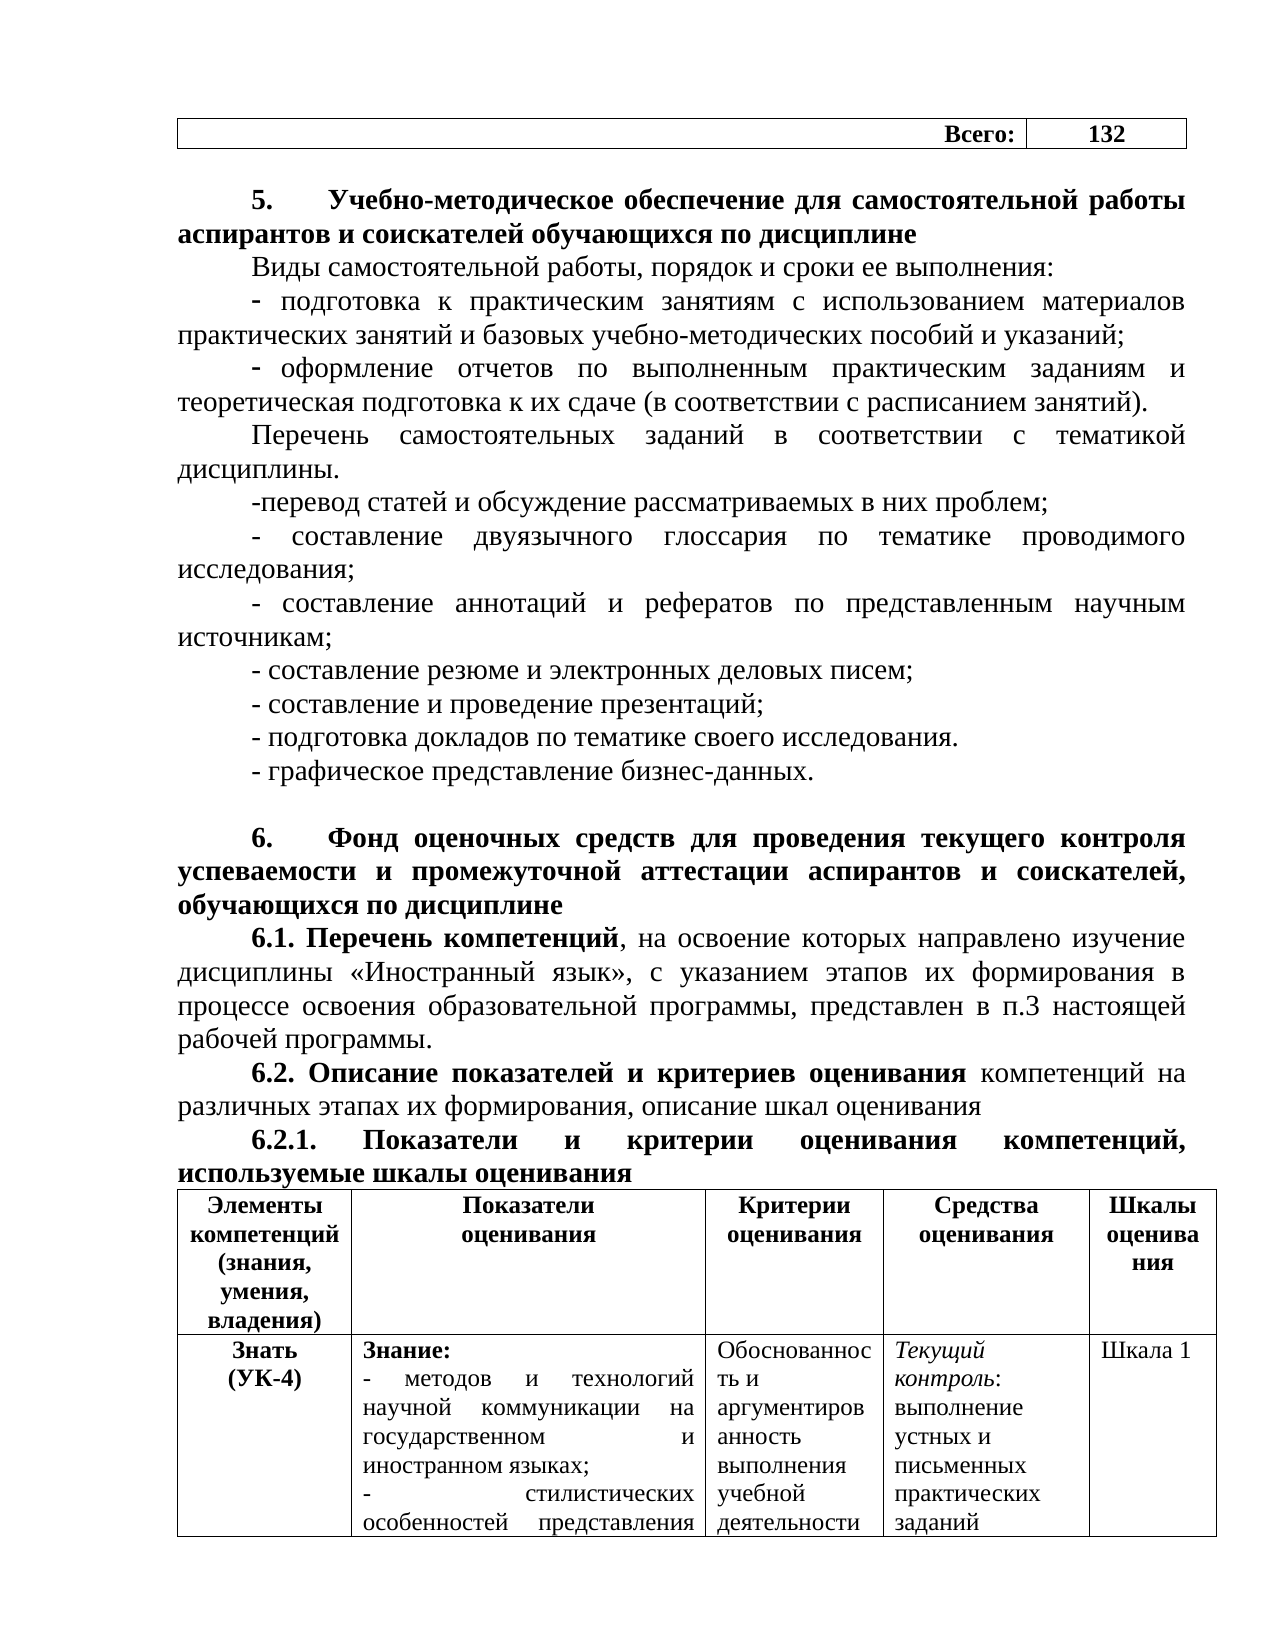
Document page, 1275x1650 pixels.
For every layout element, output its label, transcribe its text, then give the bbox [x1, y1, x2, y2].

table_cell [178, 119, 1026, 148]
list Учебно-методическое обеспечение для самостоятельной работы аспирантов и соискателей обучающихся по дисциплине [177, 182, 1186, 249]
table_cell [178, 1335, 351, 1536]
text Виды самостоятельной работы, порядок и сроки ее выполнения: [177, 249, 1186, 283]
text - составление резюме и электронных деловых писем; [177, 652, 1186, 686]
text 6.2.1. Показатели и критерии оценивания компетенций, используемые шкалы оценивания [177, 1122, 1186, 1189]
text - составление аннотаций и рефератов по представленным научным источникам; [177, 585, 1186, 652]
text - графическое представление бизнес-данных. [177, 753, 1186, 786]
text Перечень самостоятельных заданий в соответствии с тематикой дисциплины. [177, 417, 1186, 484]
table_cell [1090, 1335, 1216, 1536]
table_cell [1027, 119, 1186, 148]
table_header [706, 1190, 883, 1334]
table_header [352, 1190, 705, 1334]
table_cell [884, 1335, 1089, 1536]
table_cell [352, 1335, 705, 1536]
list Фонд оценочных средств для проведения текущего контроля успеваемости и промежуточной аттестации аспирантов и соискателей, обучающихся по дисциплине [177, 820, 1186, 921]
text - составление и проведение презентаций; [177, 686, 1186, 719]
text - подготовка докладов по тематике своего исследования. [177, 719, 1186, 753]
text 6.2. Описание показателей и критериев оценивания компетенций на различных этапах их формирования, описание шкал оценивания [177, 1055, 1186, 1122]
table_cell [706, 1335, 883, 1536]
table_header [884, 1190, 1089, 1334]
list подготовка к практическим занятиям с использованием материалов практических занятий и базовых учебно-методических пособий и указаний; [177, 283, 1186, 350]
text 6.1. Перечень компетенций, на освоение которых направлено изучение дисциплины «Иностранный язык», с указанием этапов их формирования в процессе освоения образовательной программы, представлен в п.3 настоящей рабочей программы. [177, 921, 1186, 1055]
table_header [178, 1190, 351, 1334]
text - составление двуязычного глоссария по тематике проводимого исследования; [177, 518, 1186, 585]
list оформление отчетов по выполненным практическим заданиям и теоретическая подготовка к их сдаче (в соответствии с расписанием занятий). [177, 350, 1186, 417]
text -перевод статей и обсуждение рассматриваемых в них проблем; [177, 484, 1186, 518]
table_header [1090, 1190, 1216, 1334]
